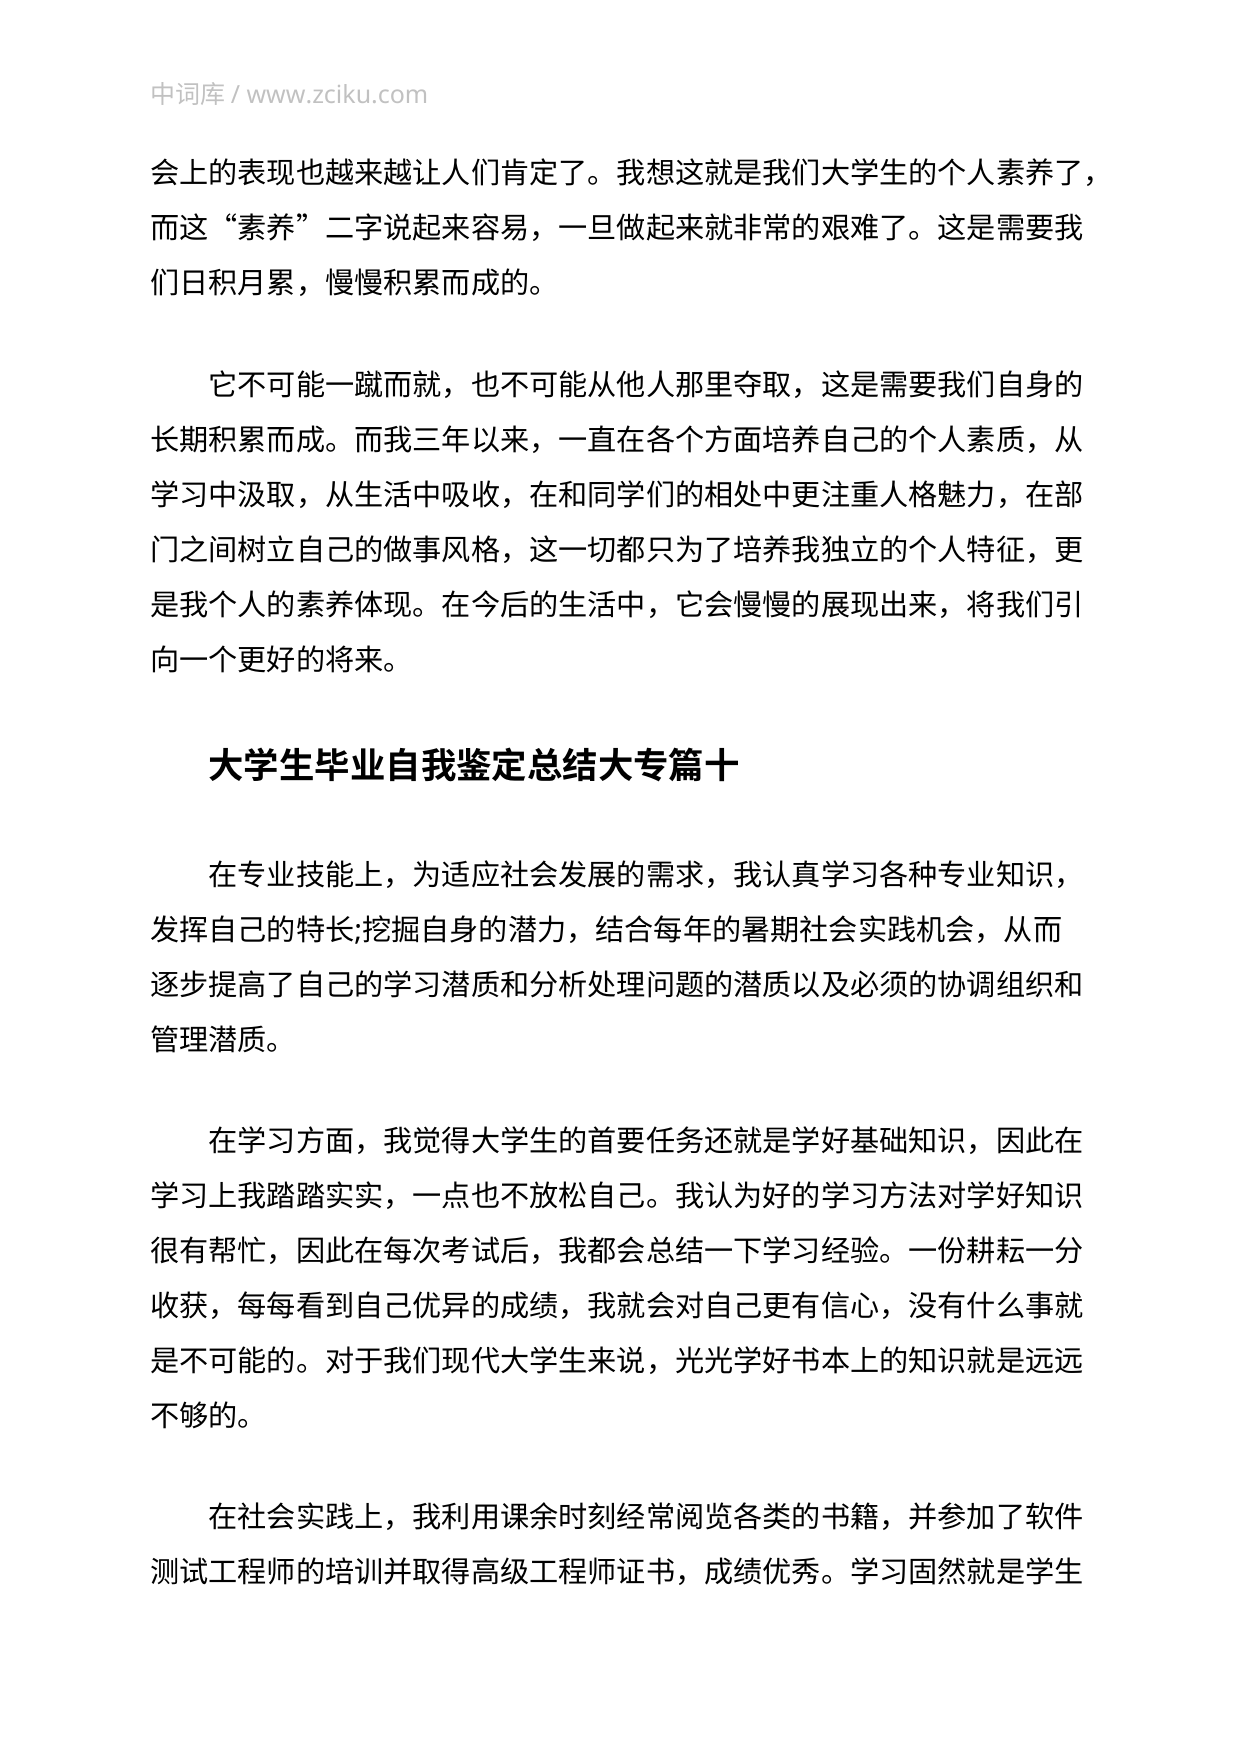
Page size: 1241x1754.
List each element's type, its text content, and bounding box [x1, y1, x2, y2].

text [150, 1494, 1090, 1591]
text 在专业技能上，为适应社会发展的需求，我认真学习各种专业知识，发挥自己的特长;挖掘自身的潜力，结合每年的暑期社会实践机会，从而逐步提高了自己的学习潜质和分析处理问题的潜质以及必须的协调组织和管理潜质。 [150, 851, 1090, 1058]
text 它不可能一蹴而就，也不可能从他人那里夺取，这是需要我们自身的长期积累而成。而我三年以来，一直在各个方面培养自己的个人素质，从学习中汲取，从生活中吸收，在和同学们的相处中更注重人格魅力，在部门之间树立自己的做事风格，这一切都只为了培养我独立的个人特征，更是我个人的素养体现。在今后的生活中，它会慢慢的展现出来，将我们引向一个更好的将来。 [150, 362, 1090, 678]
text 大学生毕业自我鉴定总结大专篇十 [150, 738, 1090, 789]
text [150, 150, 1090, 302]
text 在学习方面，我觉得大学生的首要任务还就是学好基础知识，因此在学习上我踏踏实实，一点也不放松自己。我认为好的学习方法对学好知识很有帮忙，因此在每次考试后，我都会总结一下学习经验。一份耕耘一分收获，每每看到自己优异的成绩，我就会对自己更有信心，没有什么事就是不可能的。对于我们现代大学生来说，光光学好书本上的知识就是远远不够的。 [150, 1118, 1090, 1434]
